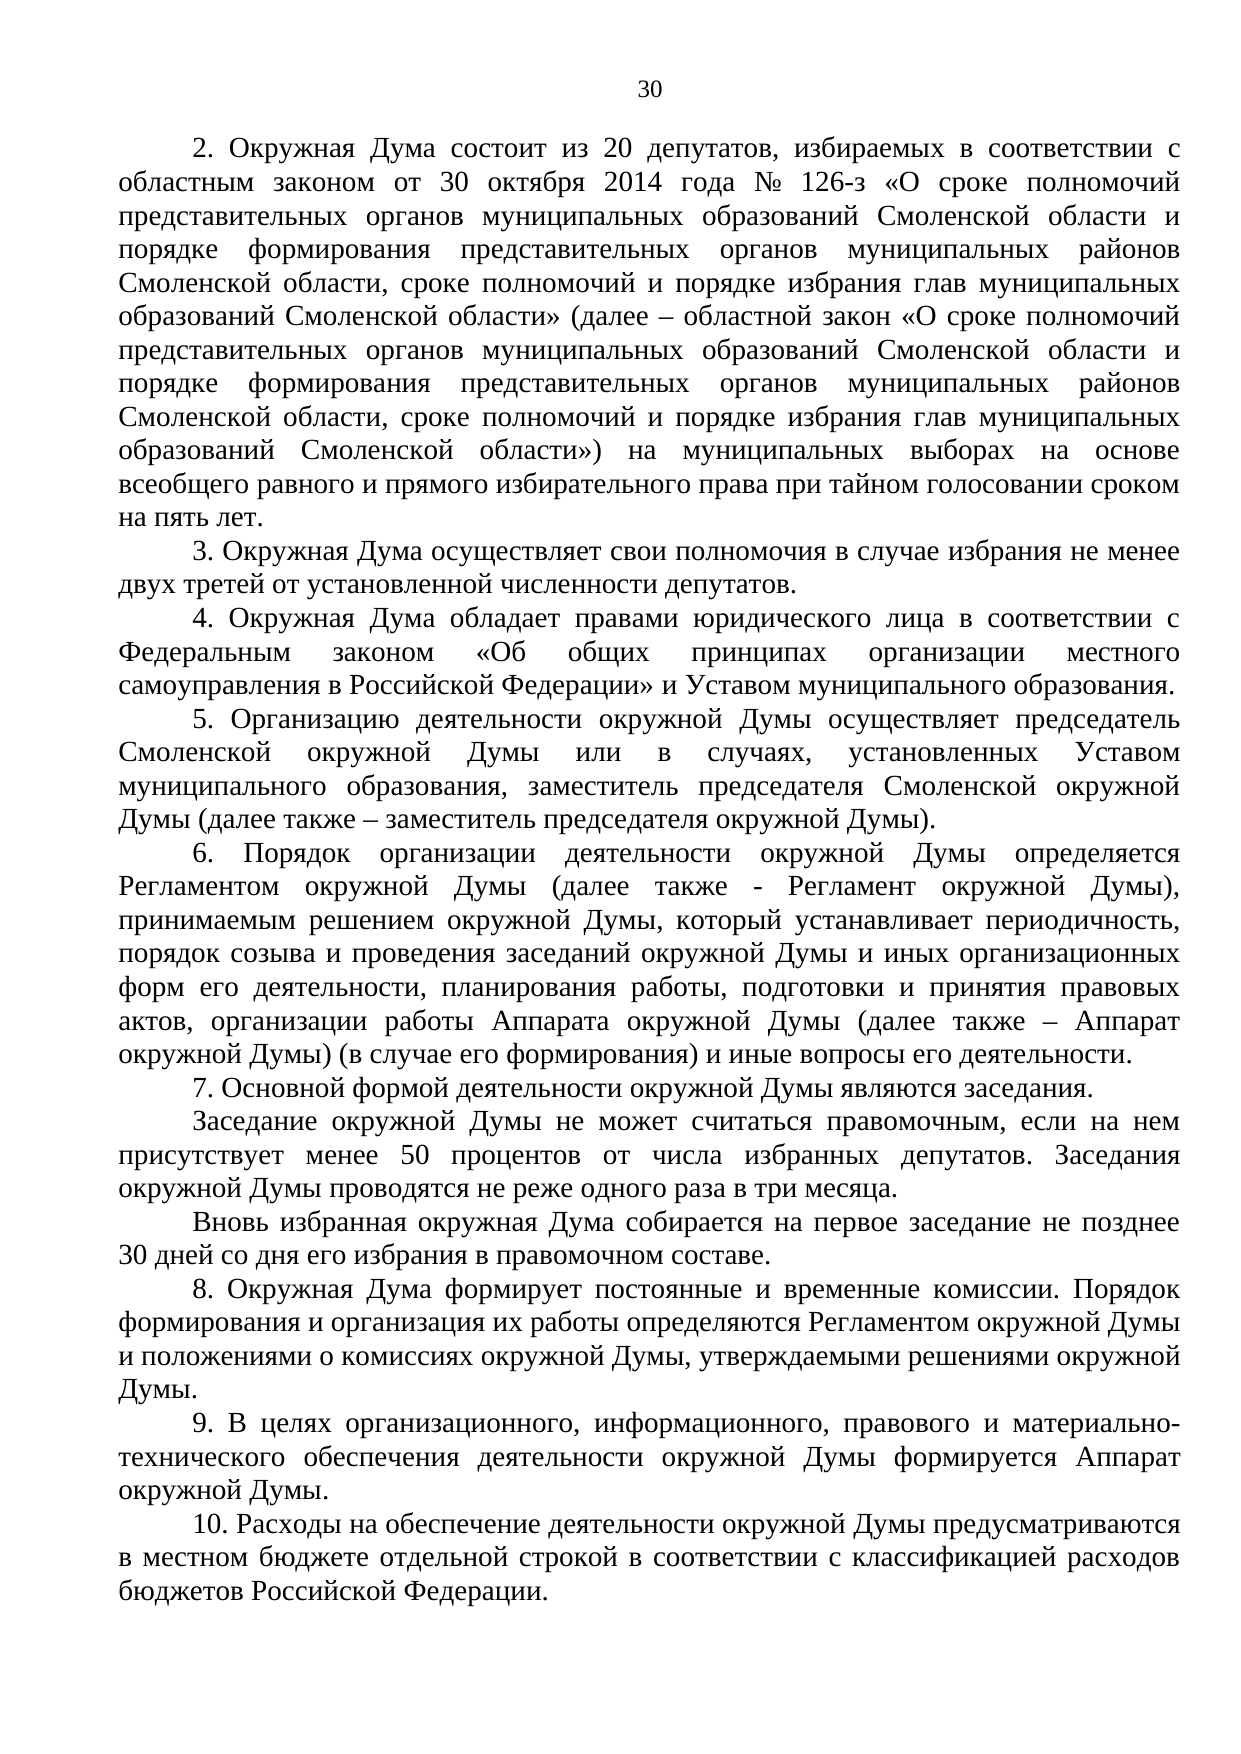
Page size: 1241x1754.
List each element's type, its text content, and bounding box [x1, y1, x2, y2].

text 5. Организацию деятельности окружной Думы осуществляет председатель Смоленской окружной Думы или в случаях, установленных Уставом муниципального образования, заместитель председателя Смоленской окружной Думы (далее также – заместитель председателя окружной Думы). [118, 701, 1181, 835]
text 8. Окружная Дума формирует постоянные и временные комиссии. Порядок формирования и организация их работы определяются Регламентом окружной Думы и положениями о комиссиях окружной Думы, утверждаемыми решениями окружной Думы. [118, 1271, 1181, 1405]
text 3. Окружная Дума осуществляет свои полномочия в случае избрания не менее двух третей от установленной численности депутатов. [118, 533, 1181, 600]
text Заседание окружной Думы не может считаться правомочным, если на нем присутствует менее 50 процентов от числа избранных депутатов. Заседания окружной Думы проводятся не реже одного раза в три месяца. [118, 1103, 1181, 1204]
text 7. Основной формой деятельности окружной Думы являются заседания. [118, 1070, 1181, 1103]
text 10. Расходы на обеспечение деятельности окружной Думы предусматриваются в местном бюджете отдельной строкой в соответствии с классификацией расходов бюджетов Российской Федерации. [118, 1506, 1181, 1606]
text Вновь избранная окружная Дума собирается на первое заседание не позднее 30 дней со дня его избрания в правомочном составе. [118, 1204, 1181, 1271]
text 6. Порядок организации деятельности окружной Думы определяется Регламентом окружной Думы (далее также - Регламент окружной Думы), принимаемым решением окружной Думы, который устанавливает периодичность, порядок созыва и проведения заседаний окружной Думы и иных организационных форм его деятельности, планирования работы, подготовки и принятия правовых актов, организации работы Аппарата окружной Думы (далее также – Аппарат окружной Думы) (в случае его формирования) и иные вопросы его деятельности. [118, 835, 1181, 1070]
text 4. Окружная Дума обладает правами юридического лица в соответствии с Федеральным законом «Об общих принципах организации местного самоуправления в Российской Федерации» и Уставом муниципального образования. [118, 600, 1181, 701]
text 9. В целях организационного, информационного, правового и материально-технического обеспечения деятельности окружной Думы формируется Аппарат окружной Думы. [118, 1405, 1181, 1506]
text 2. Окружная Дума состоит из 20 депутатов, избираемых в соответствии с областным законом от 30 октября 2014 года № 126-з «О сроке полномочий представительных органов муниципальных образований Смоленской области и порядке формирования представительных органов муниципальных районов Смоленской области, сроке полномочий и порядке избрания глав муниципальных образований Смоленской области» (далее – областной закон «О сроке полномочий представительных органов муниципальных образований Смоленской области и порядке формирования представительных органов муниципальных районов Смоленской области, сроке полномочий и порядке избрания глав муниципальных образований Смоленской области») на муниципальных выборах на основе всеобщего равного и прямого избирательного права при тайном голосовании сроком на пять лет. [118, 131, 1181, 533]
